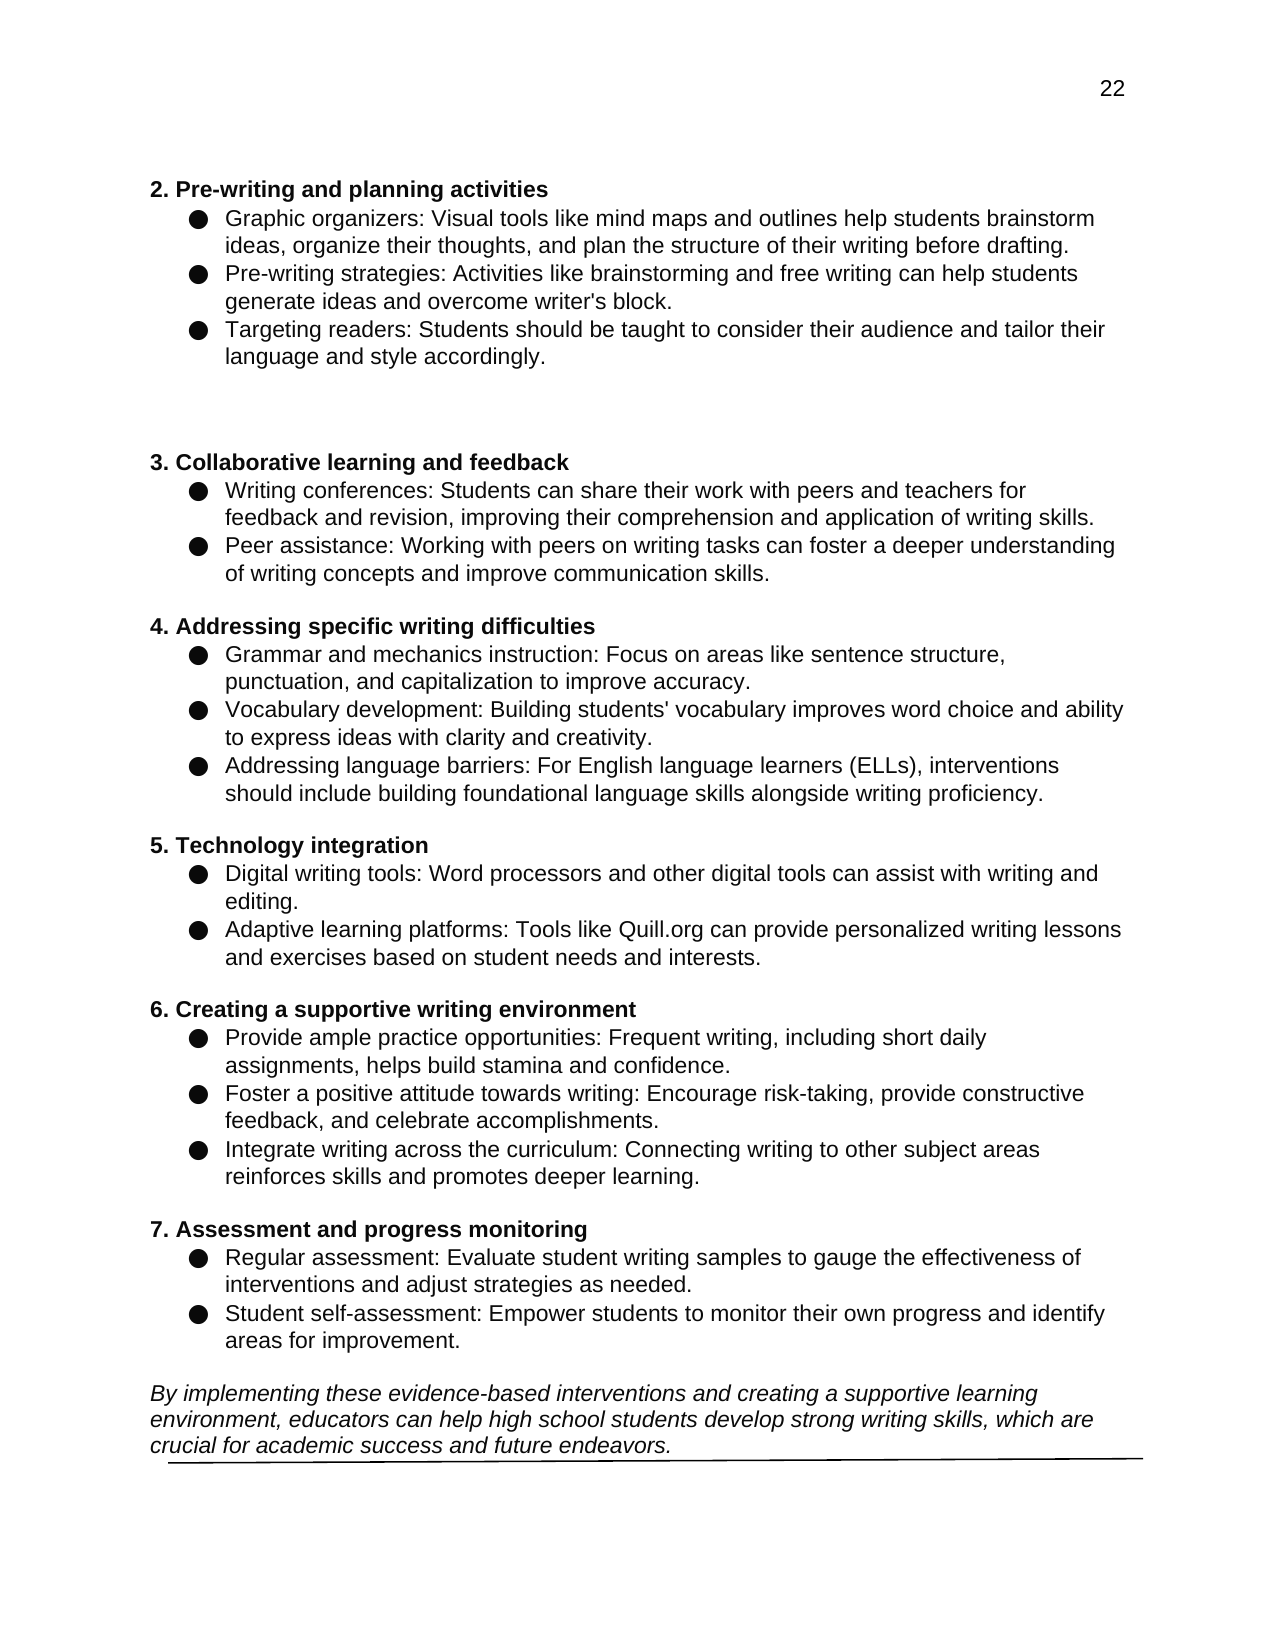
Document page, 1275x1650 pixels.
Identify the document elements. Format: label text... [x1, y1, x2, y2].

text 6. Creating a supportive writing environment [150, 996, 1125, 1022]
list Provide ample practice opportunities: Frequent writing, including short daily assignments, helps build stamina and confidence. [187, 1022, 1125, 1078]
text 3. Collaborative learning and feedback [150, 449, 1125, 475]
list Regular assessment: Evaluate student writing samples to gauge the effectiveness of interventions and adjust strategies as needed. [187, 1242, 1125, 1298]
list Grammar and mechanics instruction: Focus on areas like sentence structure, punctuation, and capitalization to improve accuracy. [187, 639, 1125, 694]
text 4. Addressing specific writing difficulties [150, 613, 1125, 639]
list Integrate writing across the curriculum: Connecting writing to other subject areas reinforces skills and promotes deeper learning. [187, 1134, 1125, 1189]
text 7. Assessment and progress monitoring [150, 1216, 1125, 1242]
text By implementing these evidence-based interventions and creating a supportive learning environment, educators can help high school students develop strong writing skills, which are crucial for academic success and future endeavors. [150, 1380, 1125, 1459]
list Targeting readers: Students should be taught to consider their audience and tailor their language and style accordingly. [187, 314, 1125, 369]
list Pre-writing strategies: Activities like brainstorming and free writing can help students generate ideas and overcome writer's block. [187, 258, 1125, 314]
list Writing conferences: Students can share their work with peers and teachers for feedback and revision, improving their comprehension and application of writing skills. [187, 475, 1125, 531]
list Foster a positive attitude towards writing: Encourage risk-taking, provide constructive feedback, and celebrate accomplishments. [187, 1078, 1125, 1134]
list Digital writing tools: Word processors and other digital tools can assist with writing and editing. [187, 858, 1125, 914]
list Peer assistance: Working with peers on writing tasks can foster a deeper understanding of writing concepts and improve communication skills. [187, 531, 1125, 586]
list Addressing language barriers: For English language learners (ELLs), interventions should include building foundational language skills alongside writing proficiency. [187, 750, 1125, 806]
list Vocabulary development: Building students' vocabulary improves word choice and ability to express ideas with clarity and creativity. [187, 694, 1125, 750]
text 5. Technology integration [150, 832, 1125, 858]
text 2. Pre-writing and planning activities [150, 176, 1125, 203]
list Student self-assessment: Empower students to monitor their own progress and identify areas for improvement. [187, 1298, 1125, 1353]
list Graphic organizers: Visual tools like mind maps and outlines help students brainstorm ideas, organize their thoughts, and plan the structure of their writing before drafting. [187, 203, 1125, 258]
list Adaptive learning platforms: Tools like Quill.org can provide personalized writing lessons and exercises based on student needs and interests. [187, 914, 1125, 970]
